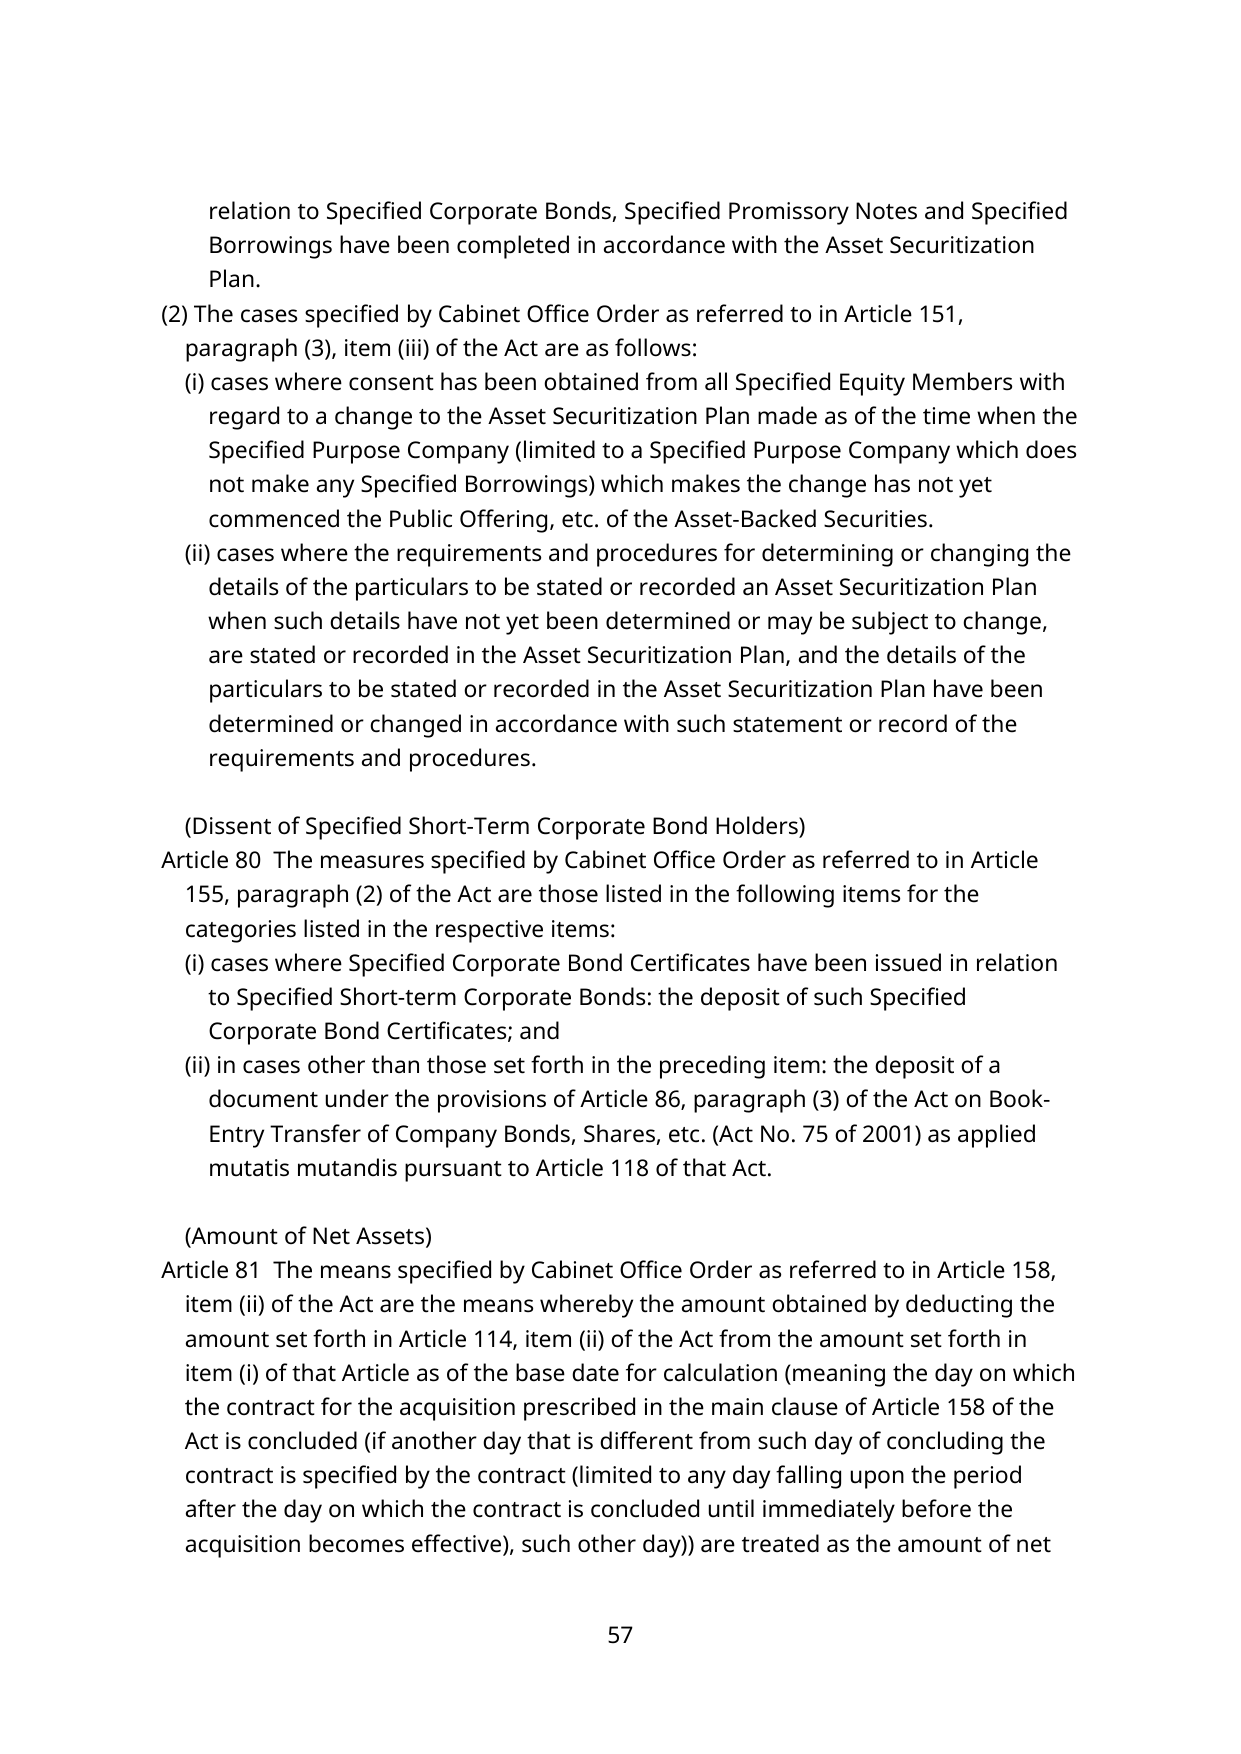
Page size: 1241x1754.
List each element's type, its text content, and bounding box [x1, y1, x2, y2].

text (Dissent of Specified Short-Term Corporate Bond Holders) [184, 809, 1079, 843]
text Article 80 The measures specified by Cabinet Office Order as referred to in Article 155, paragraph (2) of the Act are those listed in the following items for the categories listed in the respective items: [161, 843, 1079, 945]
text (2) The cases specified by Cabinet Office Order as referred to in Article 151, paragraph (3), item (iii) of the Act are as follows: [161, 296, 1079, 364]
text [184, 194, 1079, 296]
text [161, 1253, 1079, 1560]
text (ii) in cases other than those set forth in the preceding item: the deposit of a document under the provisions of Article 86, paragraph (3) of the Act on Book-Entry Transfer of Company Bonds, Shares, etc. (Act No. 75 of 2001) as applied mutatis mutandis pursuant to Article 118 of that Act. [184, 1048, 1079, 1184]
text (i) cases where consent has been obtained from all Specified Equity Members with regard to a change to the Asset Securitization Plan made as of the time when the Specified Purpose Company (limited to a Specified Purpose Company which does not make any Specified Borrowings) which makes the change has not yet commenced the Public Offering, etc. of the Asset-Backed Securities. [184, 364, 1079, 535]
text (i) cases where Specified Corporate Bond Certificates have been issued in relation to Specified Short-term Corporate Bonds: the deposit of such Specified Corporate Bond Certificates; and [184, 945, 1079, 1048]
text (ii) cases where the requirements and procedures for determining or changing the details of the particulars to be stated or recorded an Asset Securitization Plan when such details have not yet been determined or may be subject to change, are stated or recorded in the Asset Securitization Plan, and the details of the particulars to be stated or recorded in the Asset Securitization Plan have been determined or changed in accordance with such statement or record of the requirements and procedures. [184, 535, 1079, 774]
text (Amount of Net Assets) [184, 1219, 1079, 1253]
